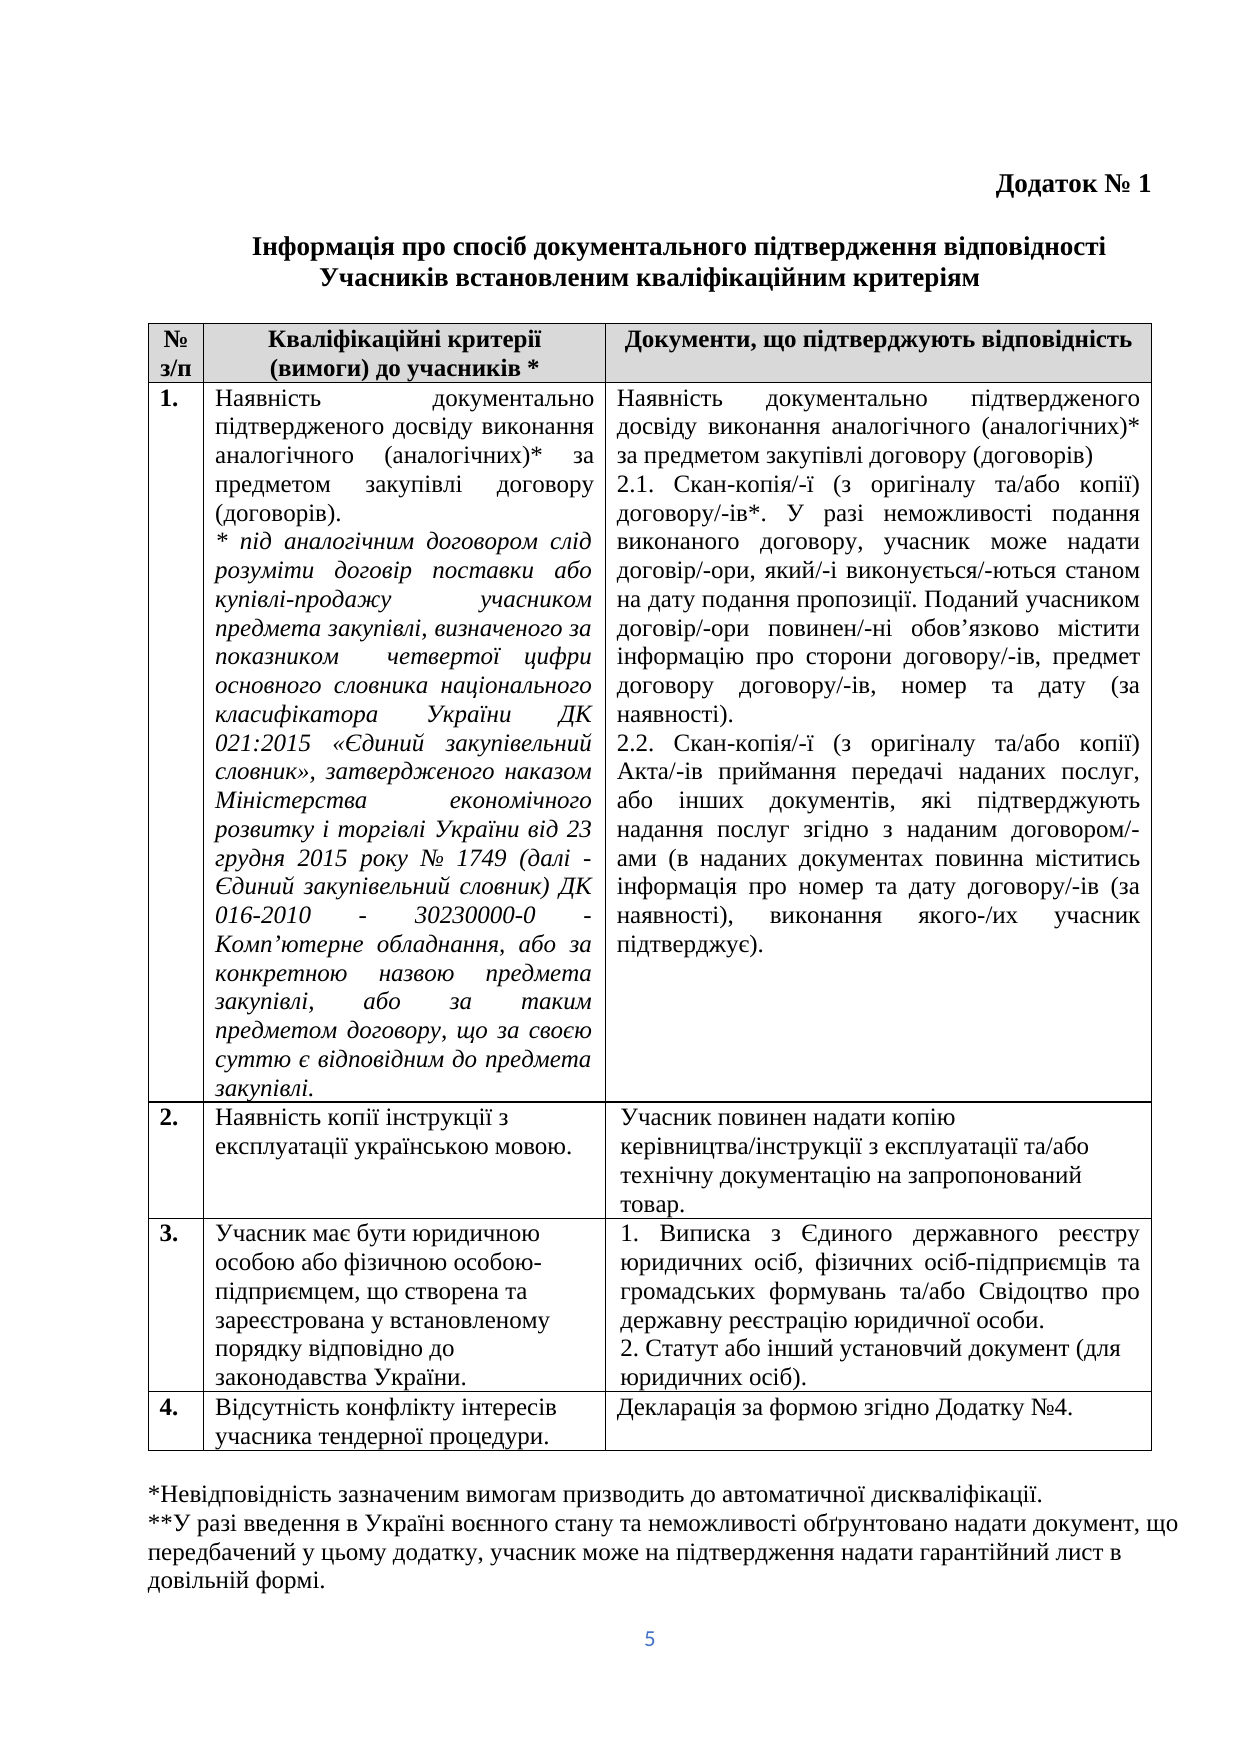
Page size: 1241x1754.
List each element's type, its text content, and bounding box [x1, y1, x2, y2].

table_cell Наявність документально підтвердженого досвіду виконання аналогічного (аналогічних)* за предметом закупівлі договору (договорів) 2.1. Скан-копія/-ї (з оригіналу та/або копії) договору/-ів*. У разі неможливості подання виконаного договору, учасник може надати договір/-ори, який/-і виконується/-ються станом на дату подання пропозиції. Поданий учасником договір/-ори повинен/-ні обов’язково містити інформацію про сторони договору/-ів, предмет договору договору/-ів, номер та дату (за наявності). 2.2. Скан-копія/-ї (з оригіналу та/або копії) Акта/-ів приймання передачі наданих послуг, або інших документів, які підтверджують надання послуг згідно з наданим договором/-ами (в наданих документах повинна міститись інформація про номер та дату договору/-ів (за наявності), виконання якого-/их учасник підтверджує). [606, 383, 1151, 1101]
table_cell 4. [149, 1392, 203, 1449]
table_cell Декларація за формою згідно Додатку №4. [606, 1392, 1151, 1449]
table_cell Учасник має бути юридичною особою або фізичною особою-підприємцем, що створена та зареєстрована у встановленому порядку відповідно до законодавства України. [204, 1219, 605, 1391]
table_cell Наявність документально підтвердженого досвіду виконання аналогічного (аналогічних)* за предметом закупівлі договору (договорів). * під аналогічним договором слід розуміти договір поставки або купівлі-продажу учасником предмета закупівлі, визначеного за показником четвертої цифри основного словника національного класифікатора України ДК 021:2015 «Єдиний закупівельний словник», затвердженого наказом Міністерства економічного розвитку і торгівлі України від 23 грудня 2015 року № 1749 (далі - Єдиний закупівельний словник) ДК 016-2010 - 30230000-0 - Комп’ютерне обладнання, або за конкретною назвою предмета закупівлі, або за таким предметом договору, що за своєю суттю є відповідним до предмета закупівлі. [204, 383, 605, 1101]
table_cell Наявність копії інструкції з експлуатації українською мовою. [204, 1103, 605, 1217]
table_cell 2. [149, 1103, 203, 1217]
table_cell 1. [149, 383, 203, 1101]
table_cell 3. [149, 1219, 203, 1391]
table_header № з/п [149, 324, 203, 382]
text Інформація про спосіб документального підтвердження відповідності Учасників встановленим кваліфікаційним критеріям [148, 229, 1152, 292]
table_cell Учасник повинен надати копію керівництва/інструкції з експлуатації та/або технічну документацію на запропонований товар. [606, 1103, 1151, 1217]
text *Невідповідність зазначеним вимогам призводить до автоматичної дискваліфікації. [148, 1479, 1196, 1508]
table_header Кваліфікаційні критерії (вимоги) до учасників * [204, 324, 605, 382]
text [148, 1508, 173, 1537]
text **У разі введення в Україні воєнного стану та неможливості обґрунтовано надати документ, що передбачений у цьому додатку, учасник може на підтвердження надати гарантійний лист в довільній формі. [326, 1508, 1196, 1594]
text Додаток № 1 [753, 167, 1152, 198]
table_header Документи, що підтверджують відповідність [606, 324, 1151, 382]
table_cell 1. Виписка з Єдиного державного реєстру юридичних осіб, фізичних осіб-підприємців та громадських формувань та/або Свідоцтво про державну реєстрацію юридичної особи. 2. Статут або інший установчий документ (для юридичних осіб). [606, 1219, 1151, 1391]
table_cell Відсутність конфлікту інтересів учасника тендерної процедури. [204, 1392, 605, 1449]
